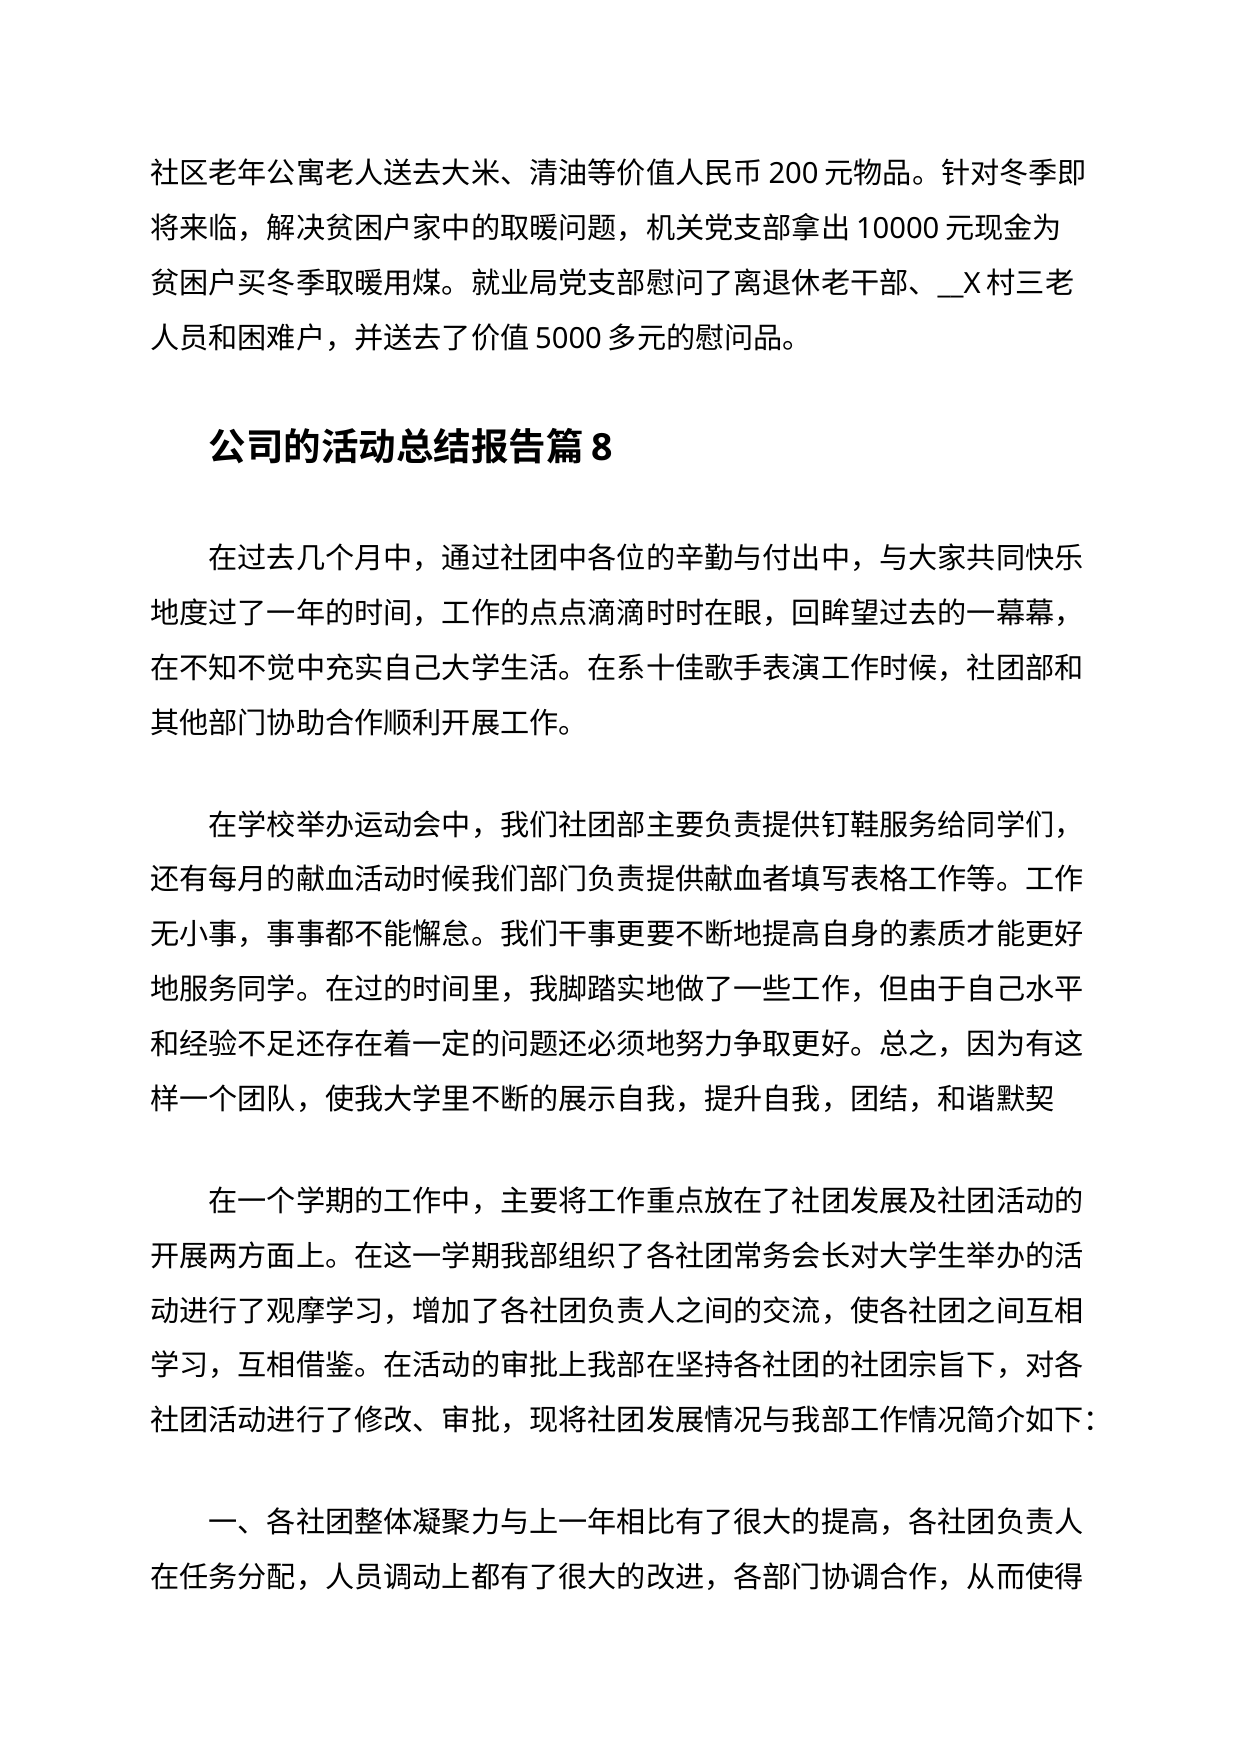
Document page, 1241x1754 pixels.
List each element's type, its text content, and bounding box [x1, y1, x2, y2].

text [150, 150, 1090, 357]
text 在过去几个月中，通过社团中各位的辛勤与付出中，与大家共同快乐地度过了一年的时间，工作的点点滴滴时时在眼，回眸望过去的一幕幕，在不知不觉中充实自己大学生活。在系十佳歌手表演工作时候，社团部和其他部门协助合作顺利开展工作。 [150, 534, 1090, 742]
text 在学校举办运动会中，我们社团部主要负责提供钉鞋服务给同学们，还有每月的献血活动时候我们部门负责提供献血者填写表格工作等。工作无小事，事事都不能懈怠。我们干事更要不断地提高自身的素质才能更好地服务同学。在过的时间里，我脚踏实地做了一些工作，但由于自己水平和经验不足还存在着一定的问题还必须地努力争取更好。总之，因为有这样一个团队，使我大学里不断的展示自我，提升自我，团结，和谐默契 [150, 801, 1090, 1118]
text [150, 1499, 1090, 1596]
text 公司的活动总结报告篇8 [150, 417, 1090, 471]
text 在一个学期的工作中，主要将工作重点放在了社团发展及社团活动的开展两方面上。在这一学期我部组织了各社团常务会长对大学生举办的活动进行了观摩学习，增加了各社团负责人之间的交流，使各社团之间互相学习，互相借鉴。在活动的审批上我部在坚持各社团的社团宗旨下，对各社团活动进行了修改、审批，现将社团发展情况与我部工作情况简介如下： [150, 1177, 1090, 1439]
